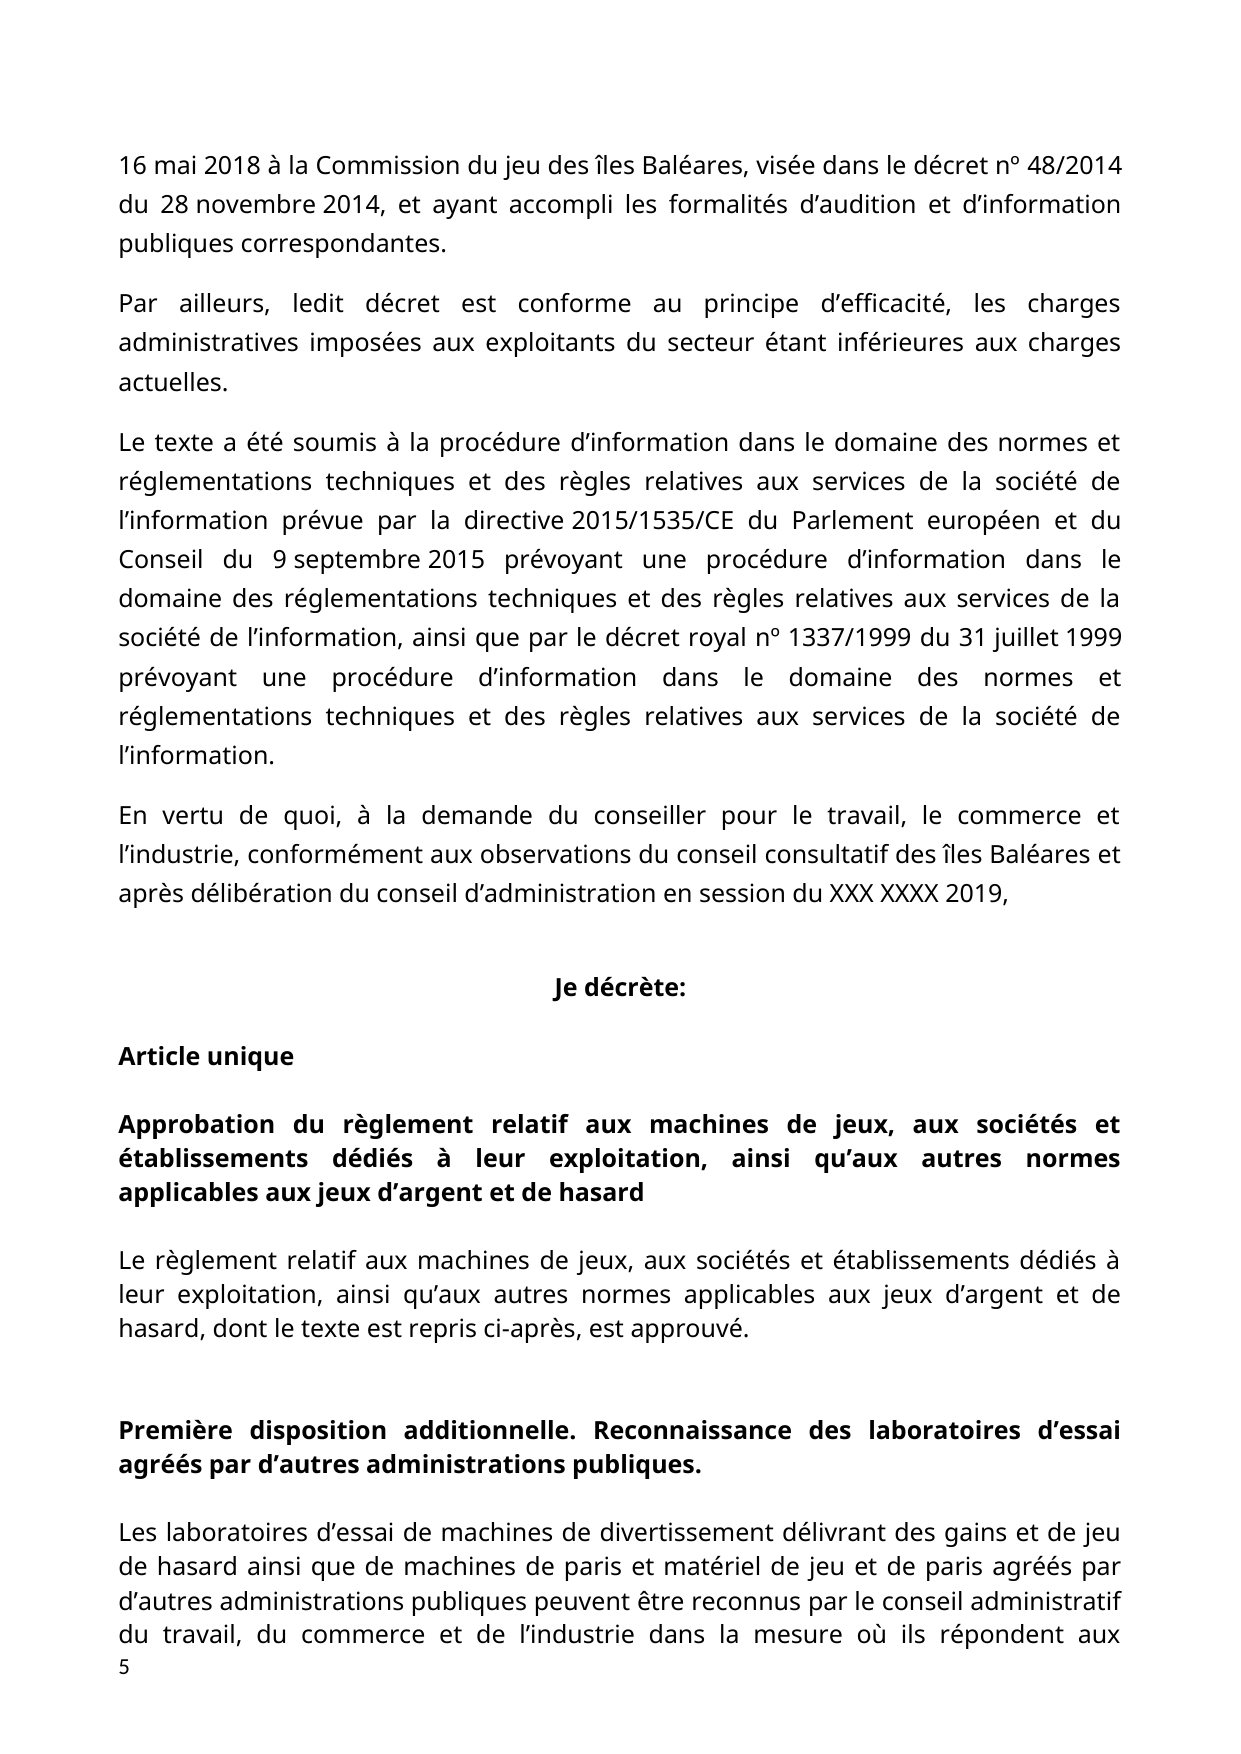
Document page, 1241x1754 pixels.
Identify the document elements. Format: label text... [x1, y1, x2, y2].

text Je décrète: [118, 970, 1122, 1004]
text Le texte a été soumis à la procédure d’information dans le domaine des normes et réglementations techniques et des règles relatives aux services de la société de l’information prévue par la directive 2015/1535/CE du Parlement européen et du Conseil du 9 septembre 2015 prévoyant une procédure d’information dans le domaine des réglementations techniques et des règles relatives aux services de la société de l’information, ainsi que par le décret royal nº 1337/1999 du 31 juillet 1999 prévoyant une procédure d’information dans le domaine des normes et réglementations techniques et des règles relatives aux services de la société de l’information. [118, 424, 1122, 772]
text Article unique [118, 1038, 1122, 1072]
text Approbation du règlement relatif aux machines de jeux, aux sociétés et établissements dédiés à leur exploitation, ainsi qu’aux autres normes applicables aux jeux d’argent et de hasard [118, 1106, 1122, 1208]
text Première disposition additionnelle. Reconnaissance des laboratoires d’essai agréés par d’autres administrations publiques. [118, 1413, 1122, 1481]
text Le règlement relatif aux machines de jeux, aux sociétés et établissements dédiés à leur exploitation, ainsi qu’aux autres normes applicables aux jeux d’argent et de hasard, dont le texte est repris ci-après, est approuvé. [118, 1242, 1122, 1345]
text En vertu de quoi, à la demande du conseiller pour le travail, le commerce et l’industrie, conformément aux observations du conseil consultatif des îles Baléares et après délibération du conseil d’administration en session du XXX XXXX 2019, [118, 798, 1122, 910]
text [118, 1515, 1122, 1651]
text Par ailleurs, ledit décret est conforme au principe d’efficacité, les charges administratives imposées aux exploitants du secteur étant inférieures aux charges actuelles. [118, 286, 1122, 398]
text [118, 148, 1122, 260]
